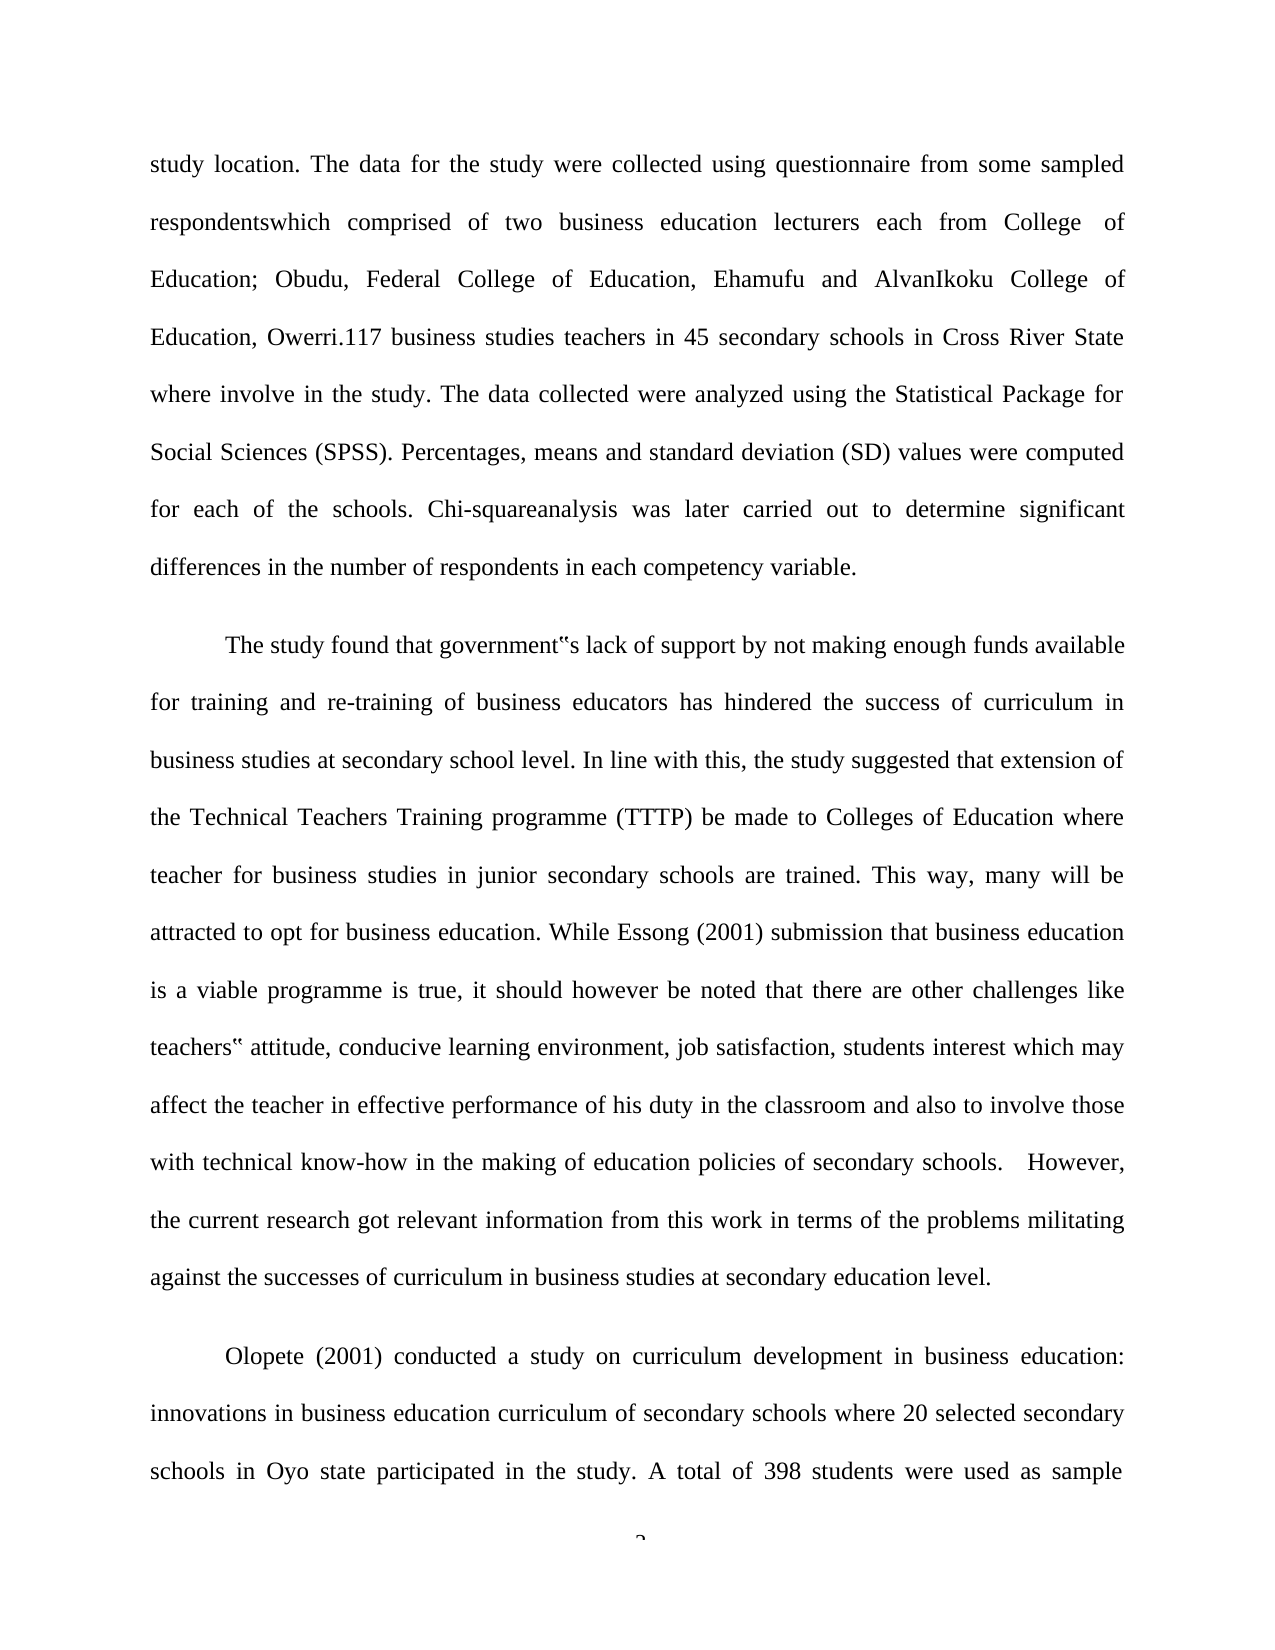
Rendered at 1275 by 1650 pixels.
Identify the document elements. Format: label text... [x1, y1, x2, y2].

text study location. The data for the study were collected using questionnaire from some sampled respondentswhich comprised of two business education lecturers each from College of Education; Obudu, Federal College of Education, Ehamufu and AlvanIkoku College of Education, Owerri.117 business studies teachers in 45 secondary schools in Cross River State where involve in the study. The data collected were analyzed using the Statistical Package for Social Sciences (SPSS). Percentages, means and standard deviation (SD) values were computed for each of the schools. Chi-squareanalysis was later carried out to determine significant differences in the number of respondents in each competency variable. [150, 149, 1125, 580]
text The study found that government‟s lack of support by not making enough funds available for training and re-training of business educators has hindered the success of curriculum in business studies at secondary school level. In line with this, the study suggested that extension of the Technical Teachers Training programme (TTTP) be made to Colleges of Education where teacher for business studies in junior secondary schools are trained. This way, many will be attracted to opt for business education. While Essong (2001) submission that business education is a viable programme is true, it should however be noted that there are other challenges like teachers‟ attitude, conducive learning environment, job satisfaction, students interest which may affect the teacher in effective performance of his duty in the classroom and also to involve those with technical know-how in the making of education policies of secondary schools. However, the current research got relevant information from this work in terms of the problems militating against the successes of curriculum in business studies at secondary education level. [150, 630, 1126, 1291]
text Olopete (2001) conducted a study on curriculum development in business education: innovations in business education curriculum of secondary schools where 20 selected secondary schools in Oyo state participated in the study. A total of 398 students were used as sample [150, 1341, 1125, 1485]
